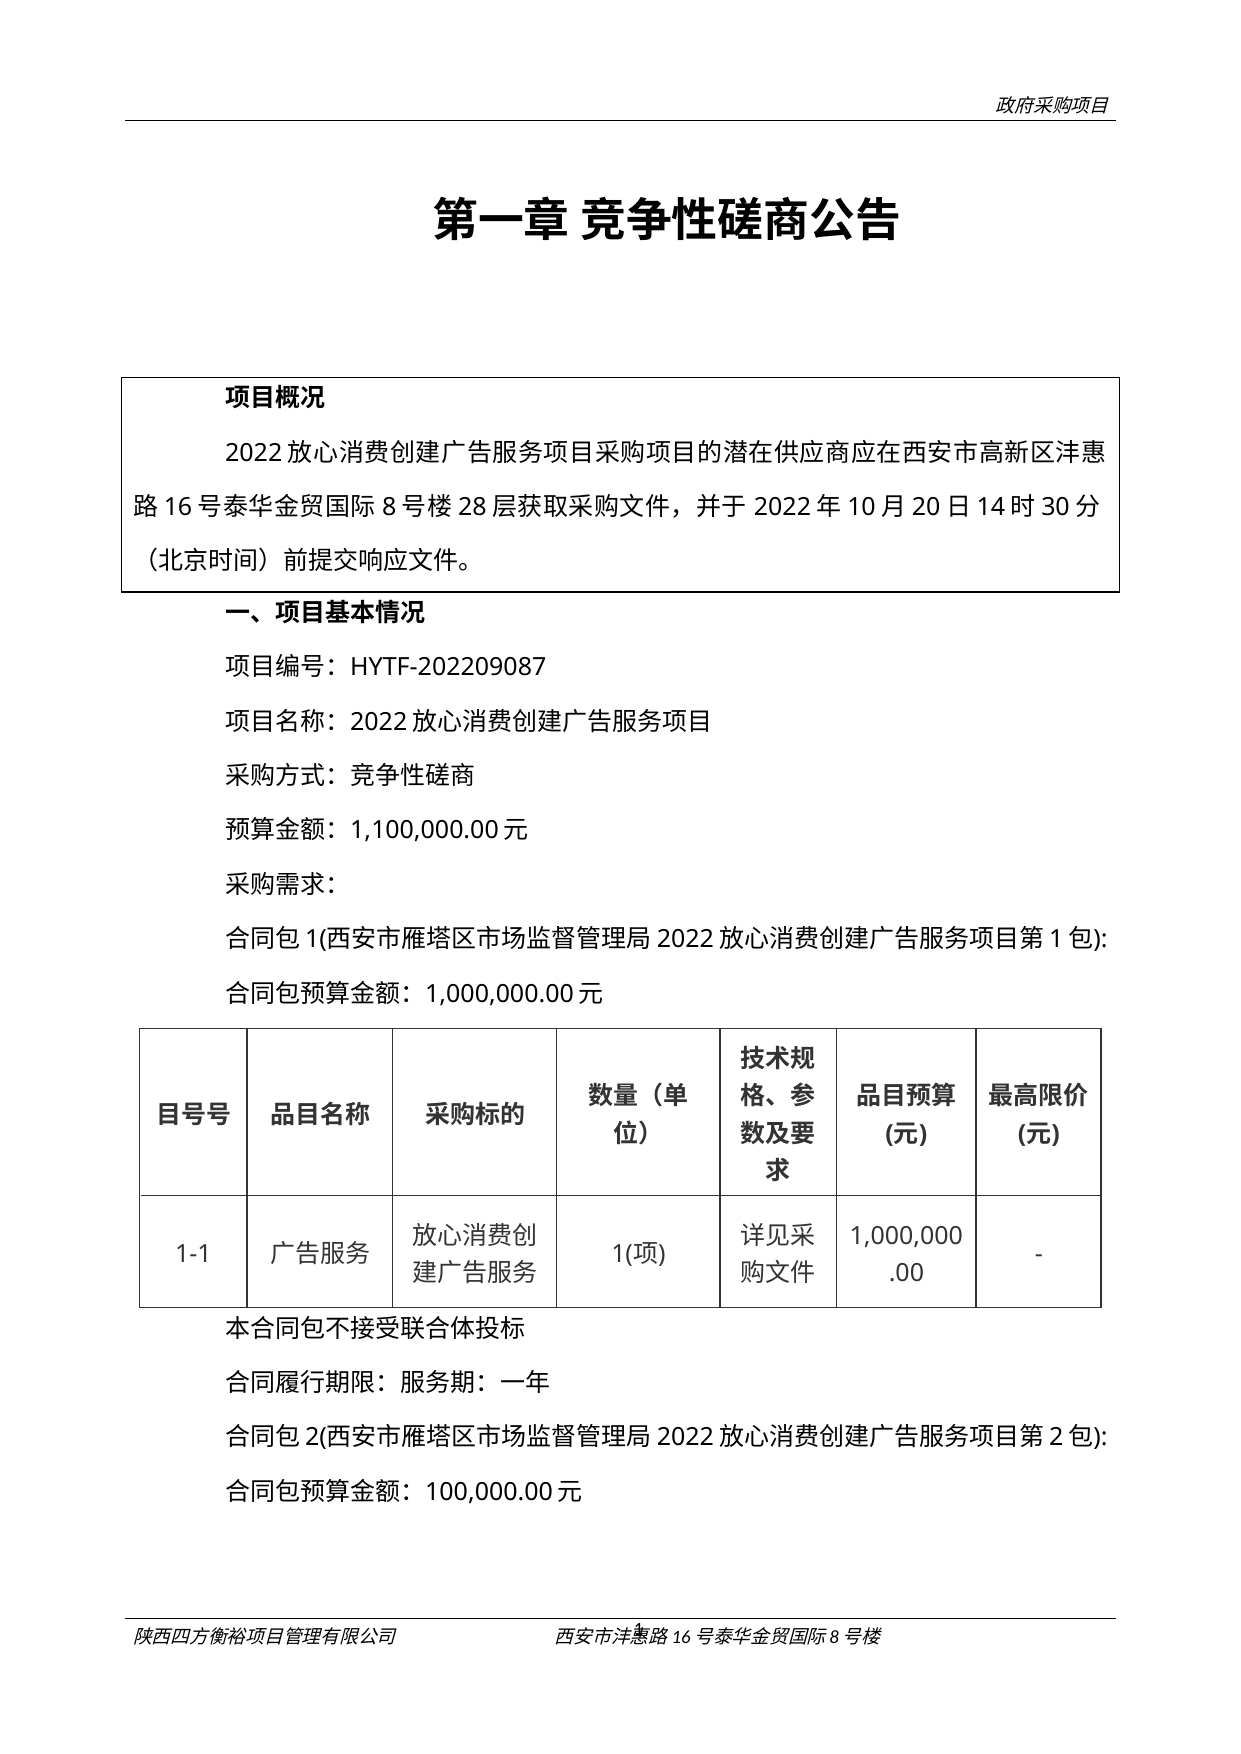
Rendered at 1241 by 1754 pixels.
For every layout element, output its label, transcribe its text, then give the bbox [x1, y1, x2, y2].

table_cell 放心消费创建广告服务 [393, 1196, 556, 1307]
table_cell 1,000,000.00 [837, 1196, 975, 1307]
table_header 品目名称 [248, 1029, 392, 1194]
table_cell 1-1 [140, 1196, 246, 1307]
text 合同包2(西安市雁塔区市场监督管理局2022放心消费创建广告服务项目第2包): [133, 1417, 1108, 1453]
text 合同包预算金额：100,000.00元 [133, 1471, 1108, 1507]
subtitle 竞争性磋商公告 [133, 183, 1108, 249]
text 项目编号：HYTF-202209087 [133, 647, 1108, 683]
text 合同履行期限：服务期：一年 [133, 1362, 1108, 1399]
text 项目名称：2022放心消费创建广告服务项目 [133, 701, 1108, 737]
text 一、项目基本情况 [133, 593, 1108, 629]
text 预算金额：1,100,000.00元 [133, 810, 1108, 846]
table_cell 1(项) [557, 1196, 719, 1307]
table_header 技术规格、参数及要求 [721, 1029, 836, 1194]
text 本合同包不接受联合体投标 [133, 1308, 1108, 1344]
table_header 数量（单位） [557, 1029, 719, 1194]
table_cell - [977, 1196, 1100, 1307]
table_header 采购标的 [393, 1029, 556, 1194]
text 合同包1(西安市雁塔区市场监督管理局2022放心消费创建广告服务项目第1包): [133, 919, 1108, 955]
table_header 目号号 [140, 1029, 246, 1194]
text 合同包预算金额：1,000,000.00元 [133, 973, 1108, 1009]
table_cell 广告服务 [248, 1196, 392, 1307]
table_cell 详见采购文件 [721, 1196, 836, 1307]
table_header 最高限价(元) [977, 1029, 1100, 1194]
text 采购需求： [133, 864, 1108, 901]
table_header 品目预算(元) [837, 1029, 975, 1194]
text 采购方式：竞争性磋商 [133, 756, 1108, 792]
table_header 项目概况 2022放心消费创建广告服务项目采购项目的潜在供应商应在西安市高新区沣惠路16号泰华金贸国际8号楼28层获取采购文件，并于 2022年10月20日14时30分 （北京时间）前提交响应文件。 [122, 378, 1119, 591]
